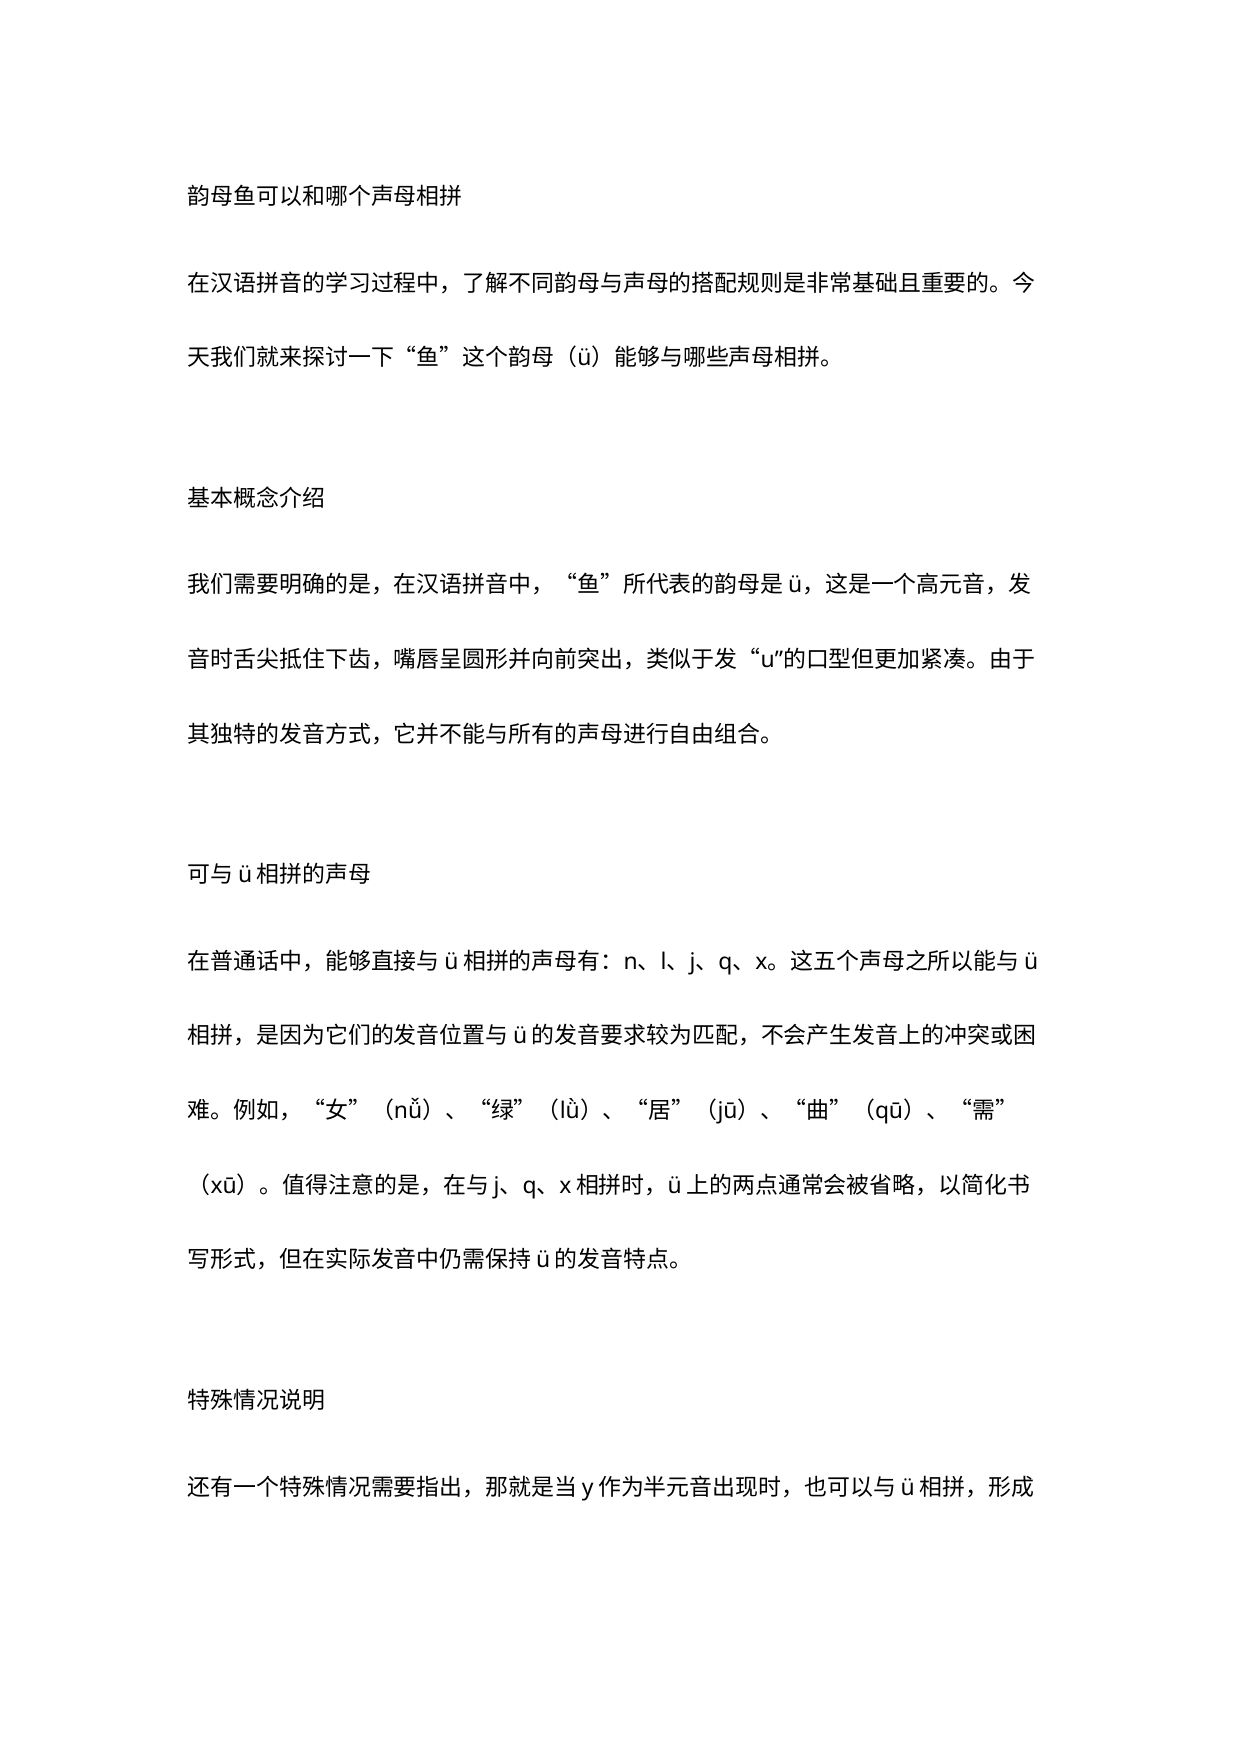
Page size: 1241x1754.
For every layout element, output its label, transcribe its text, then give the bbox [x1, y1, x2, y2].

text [187, 1453, 1053, 1518]
text 在汉语拼音的学习过程中，了解不同韵母与声母的搭配规则是非常基础且重要的。今天我们就来探讨一下“鱼”这个韵母（ü）能够与哪些声母相拼。 [187, 248, 1053, 388]
text 我们需要明确的是，在汉语拼音中，“鱼”所代表的韵母是ü，这是一个高元音，发音时舌尖抵住下齿，嘴唇呈圆形并向前突出，类似于发“u”的口型但更加紧凑。由于其独特的发音方式，它并不能与所有的声母进行自由组合。 [187, 550, 1053, 765]
text 特殊情况说明 [187, 1366, 1053, 1431]
text 可与ü相拼的声母 [187, 840, 1053, 905]
text 基本概念介绍 [187, 464, 1053, 529]
text 在普通话中，能够直接与ü相拼的声母有：n、l、j、q、x。这五个声母之所以能与ü相拼，是因为它们的发音位置与ü的发音要求较为匹配，不会产生发音上的冲突或困难。例如，“女”（nǚ）、“绿”（lǜ）、“居”（jū）、“曲”（qū）、“需”（xū）。值得注意的是，在与j、q、x相拼时，ü上的两点通常会被省略，以简化书写形式，但在实际发音中仍需保持ü的发音特点。 [187, 927, 1053, 1291]
text 韵母鱼可以和哪个声母相拼 [187, 162, 1053, 227]
